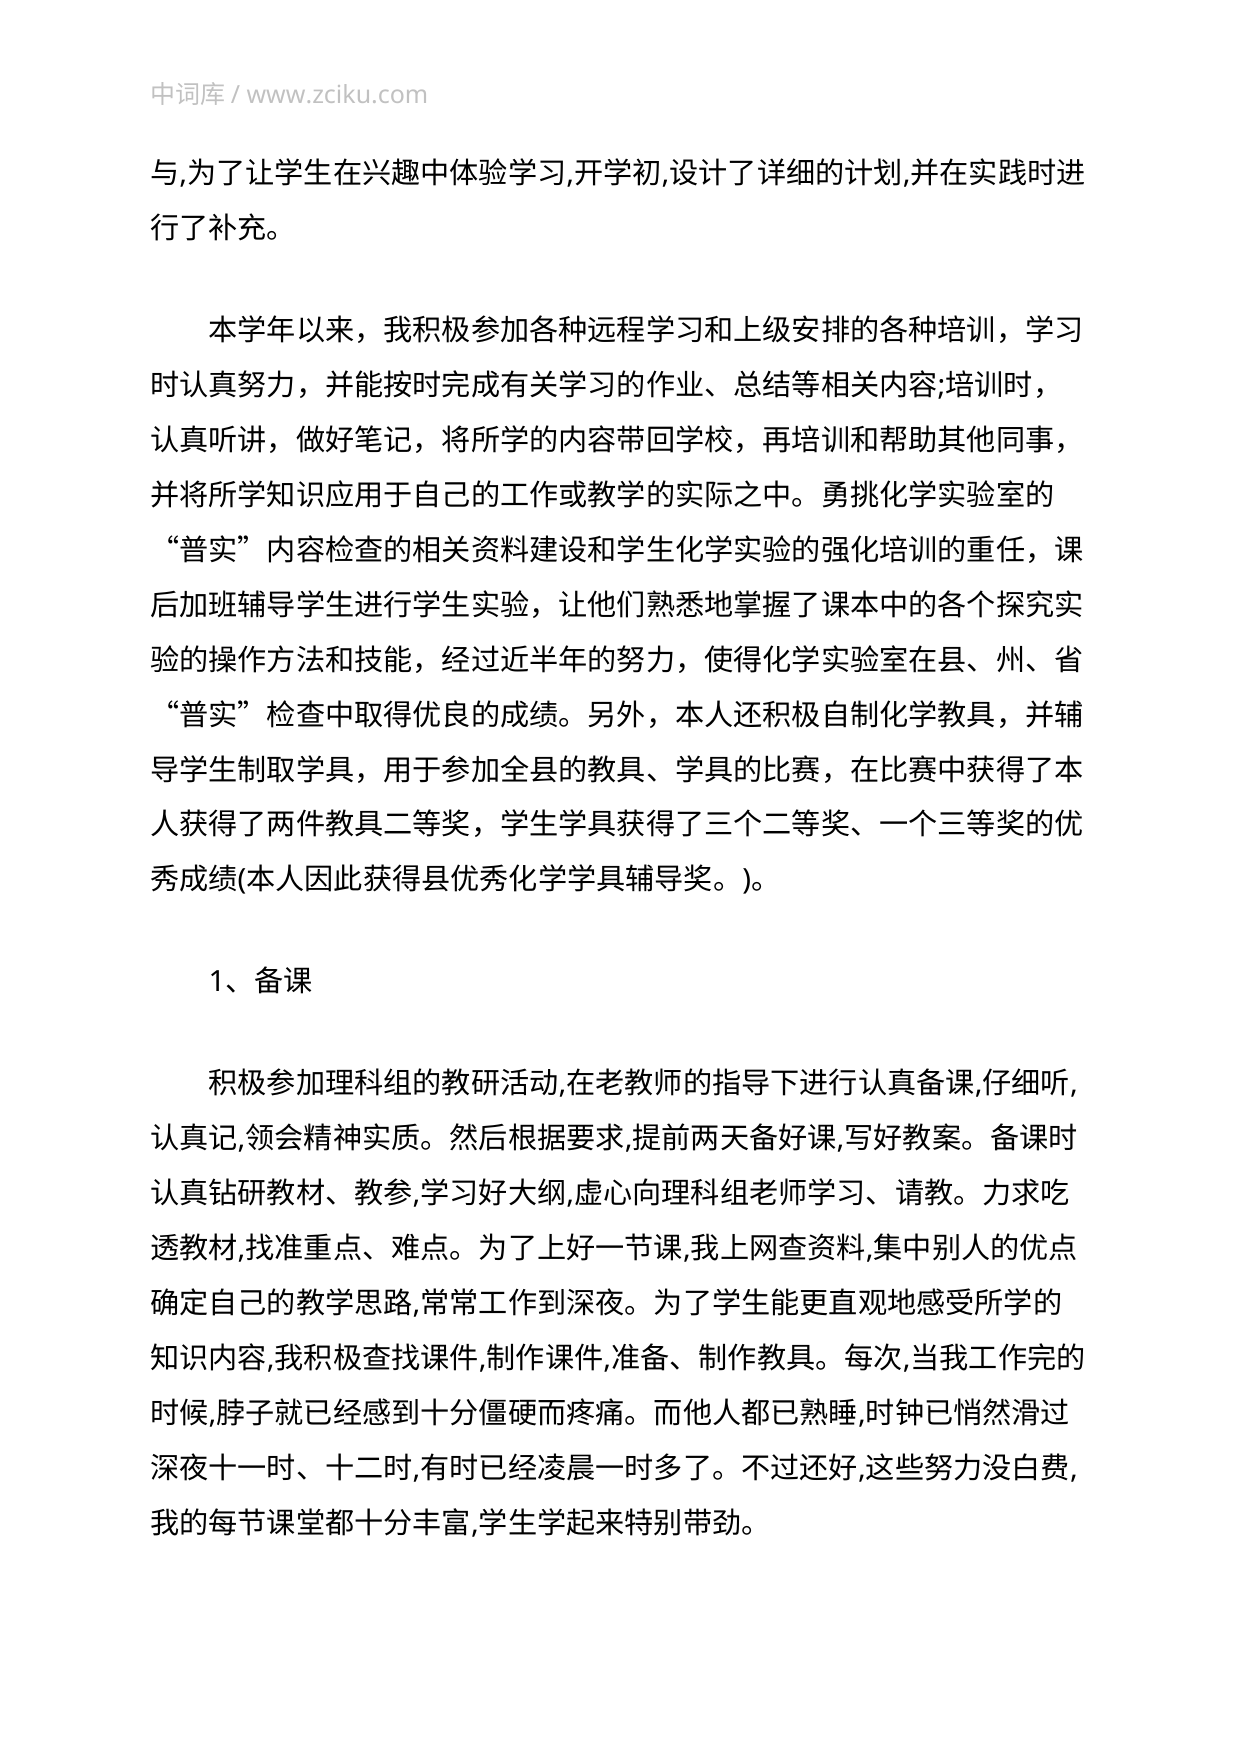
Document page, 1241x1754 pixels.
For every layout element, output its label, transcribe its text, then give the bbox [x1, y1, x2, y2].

text 本学年以来，我积极参加各种远程学习和上级安排的各种培训，学习时认真努力，并能按时完成有关学习的作业、总结等相关内容;培训时，认真听讲，做好笔记，将所学的内容带回学校，再培训和帮助其他同事，并将所学知识应用于自己的工作或教学的实际之中。勇挑化学实验室的“普实”内容检查的相关资料建设和学生化学实验的强化培训的重任，课后加班辅导学生进行学生实验，让他们熟悉地掌握了课本中的各个探究实验的操作方法和技能，经过近半年的努力，使得化学实验室在县、州、省“普实”检查中取得优良的成绩。另外，本人还积极自制化学教具，并辅导学生制取学具，用于参加全县的教具、学具的比赛，在比赛中获得了本人获得了两件教具二等奖，学生学具获得了三个二等奖、一个三等奖的优秀成绩(本人因此获得县优秀化学学具辅导奖。)。 [150, 307, 1090, 898]
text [150, 150, 1090, 247]
text 积极参加理科组的教研活动,在老教师的指导下进行认真备课,仔细听,认真记,领会精神实质。然后根据要求,提前两天备好课,写好教案。备课时认真钻研教材、教参,学习好大纲,虚心向理科组老师学习、请教。力求吃透教材,找准重点、难点。为了上好一节课,我上网查资料,集中别人的优点确定自己的教学思路,常常工作到深夜。为了学生能更直观地感受所学的知识内容,我积极查找课件,制作课件,准备、制作教具。每次,当我工作完的时候,脖子就已经感到十分僵硬而疼痛。而他人都已熟睡,时钟已悄然滑过深夜十一时、十二时,有时已经凌晨一时多了。不过还好,这些努力没白费,我的每节课堂都十分丰富,学生学起来特别带劲。 [150, 1060, 1090, 1542]
text 1、备课 [150, 958, 1090, 1000]
